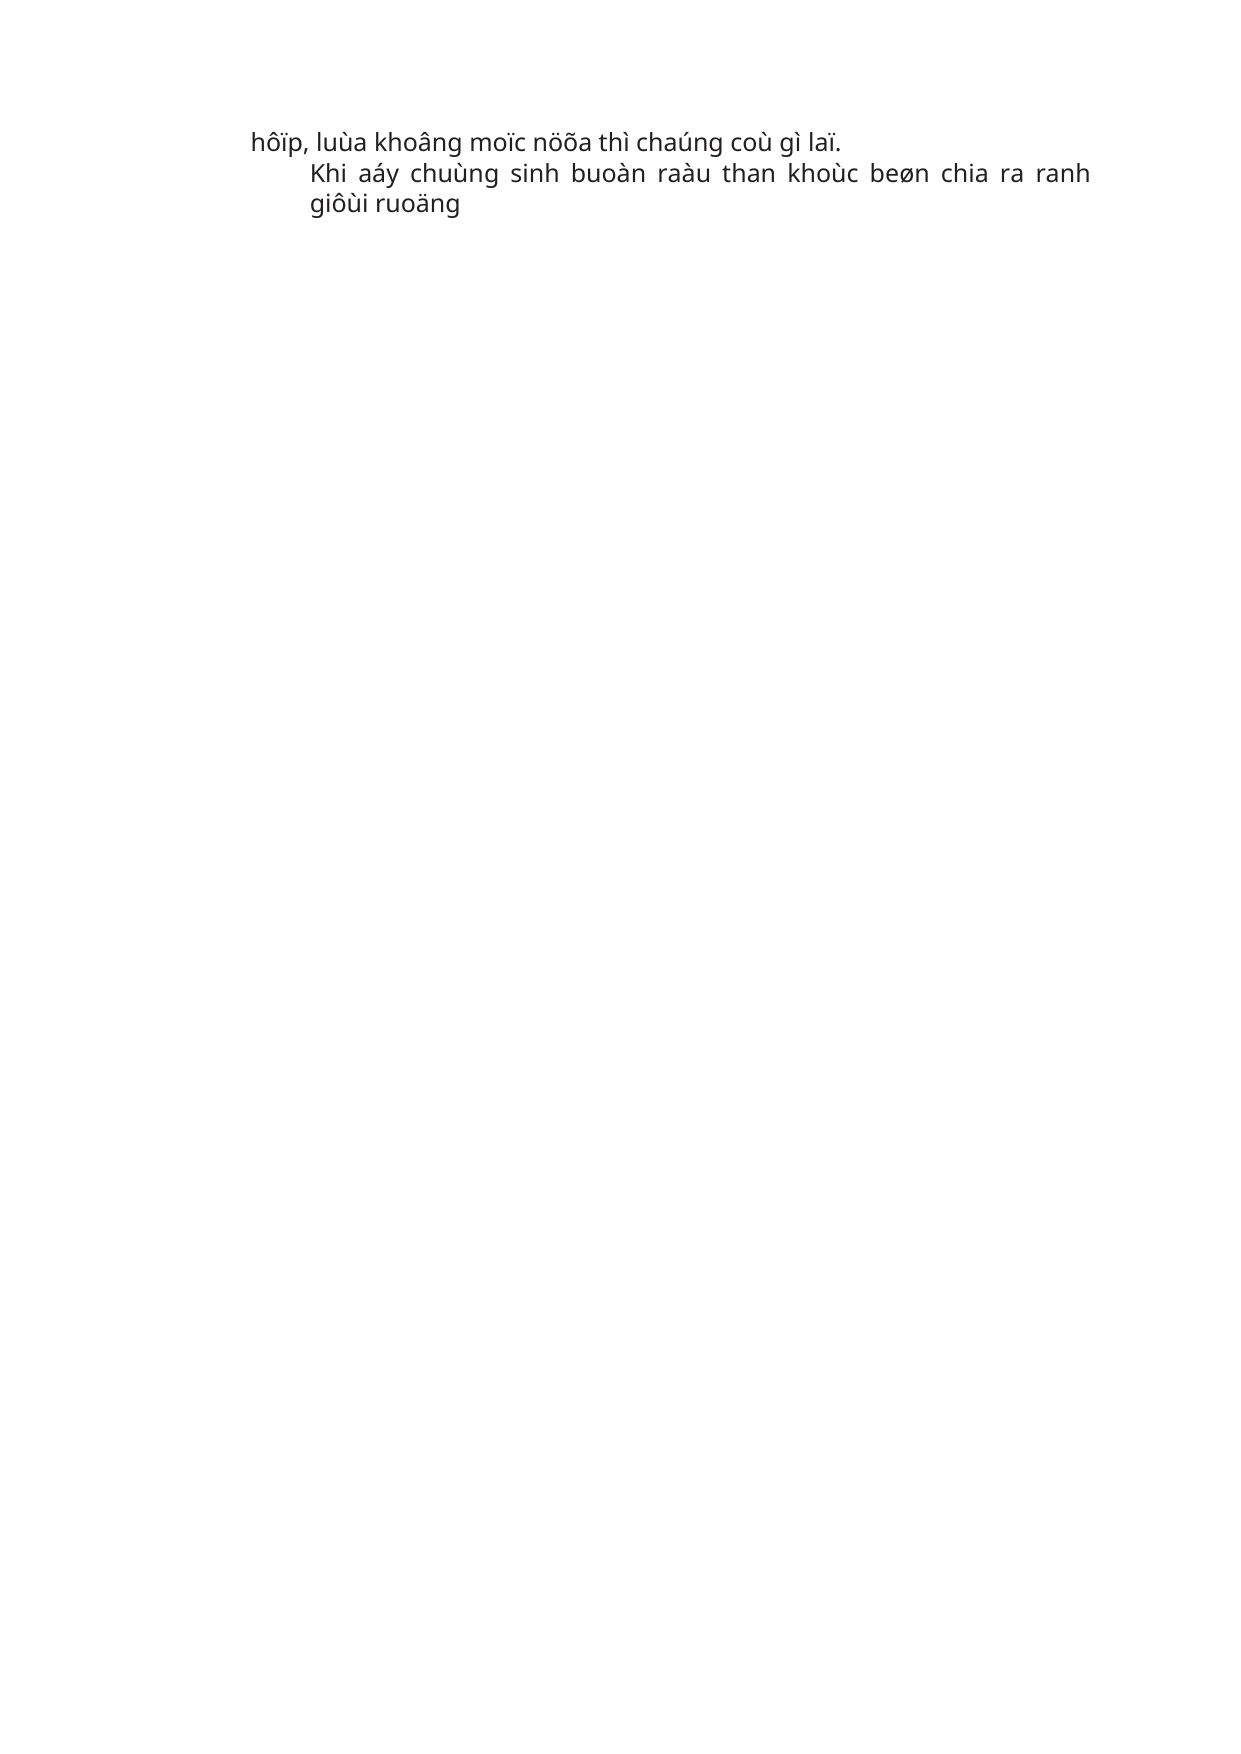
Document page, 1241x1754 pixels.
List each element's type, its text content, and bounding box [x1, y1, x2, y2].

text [250, 127, 990, 158]
text Khi aáy chuùng sinh buoàn raàu than khoùc beøn chia ra ranh giôùi ruoäng [309, 158, 1092, 218]
